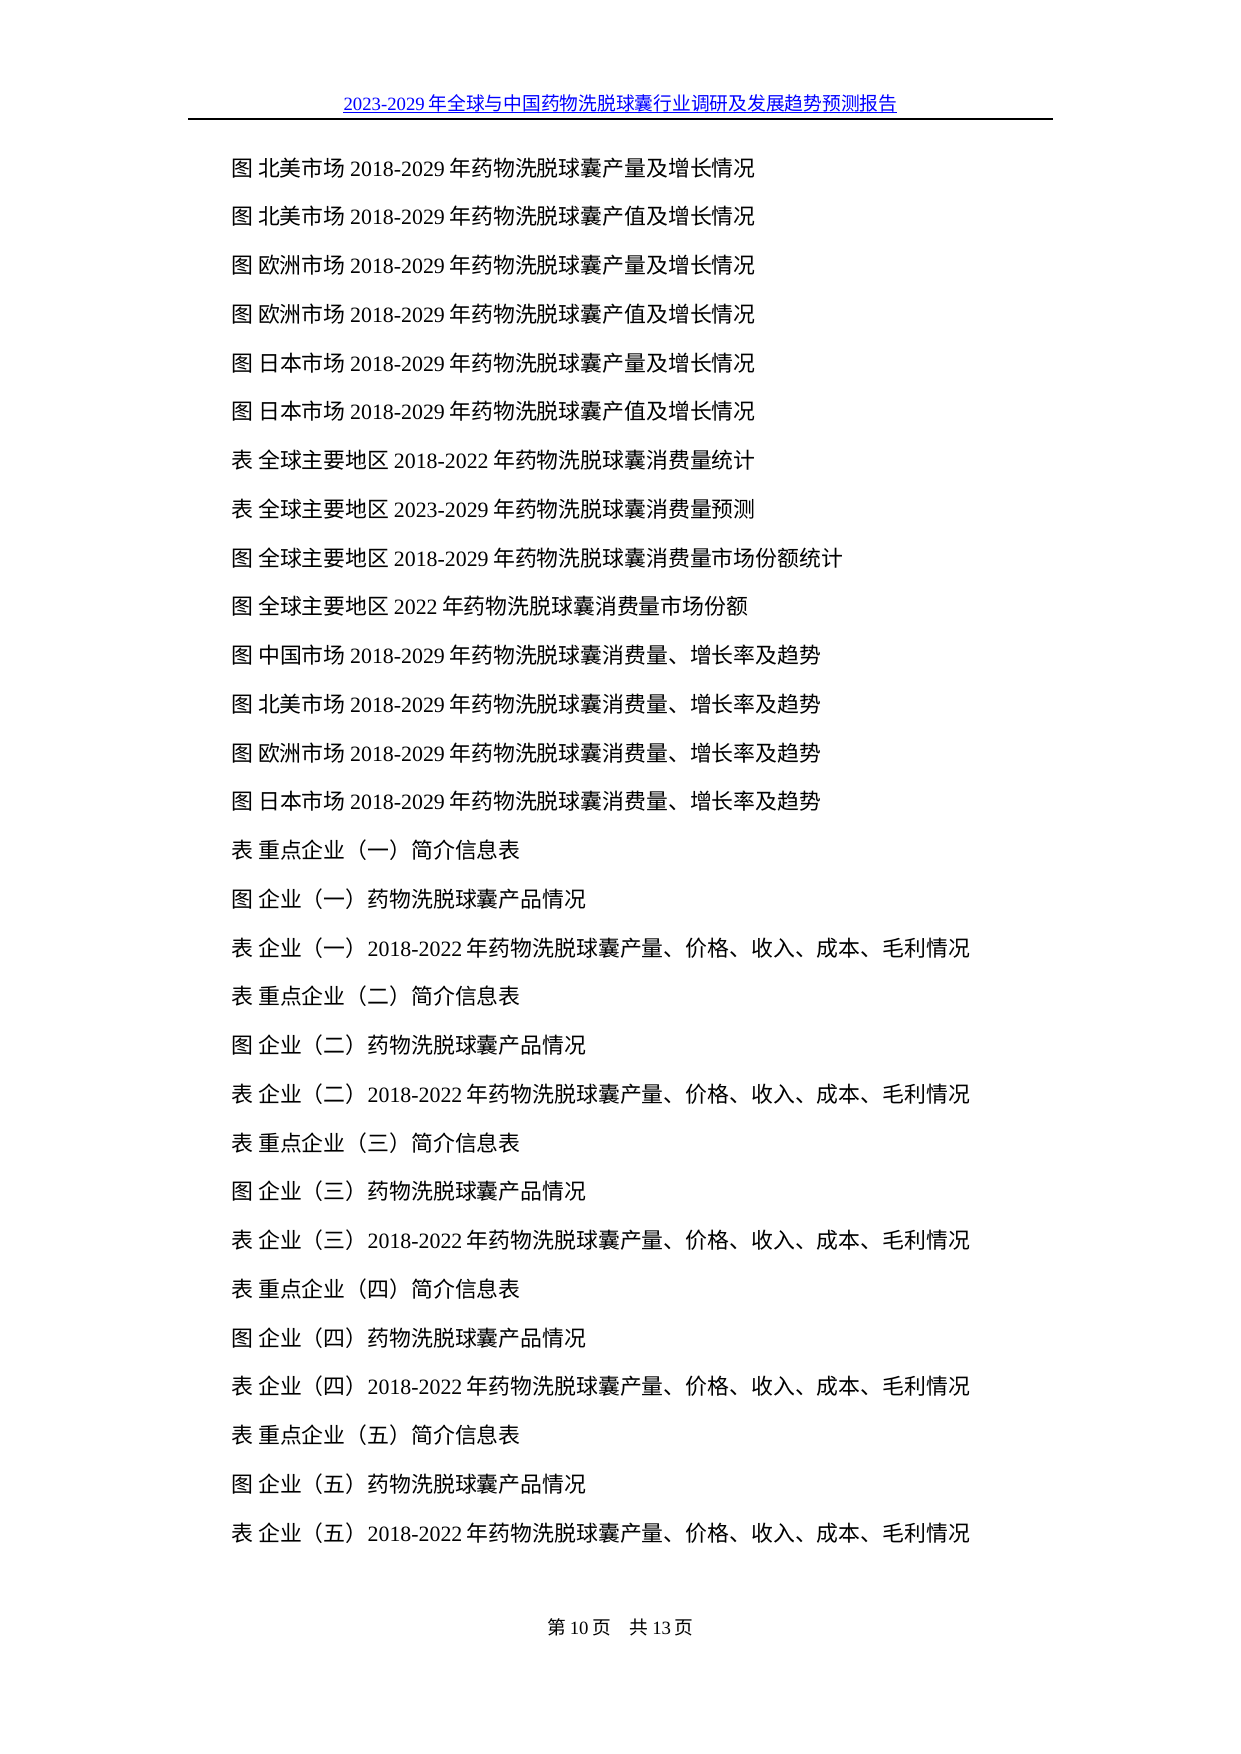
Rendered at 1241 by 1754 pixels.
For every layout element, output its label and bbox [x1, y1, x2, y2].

text [187, 150, 1053, 1548]
